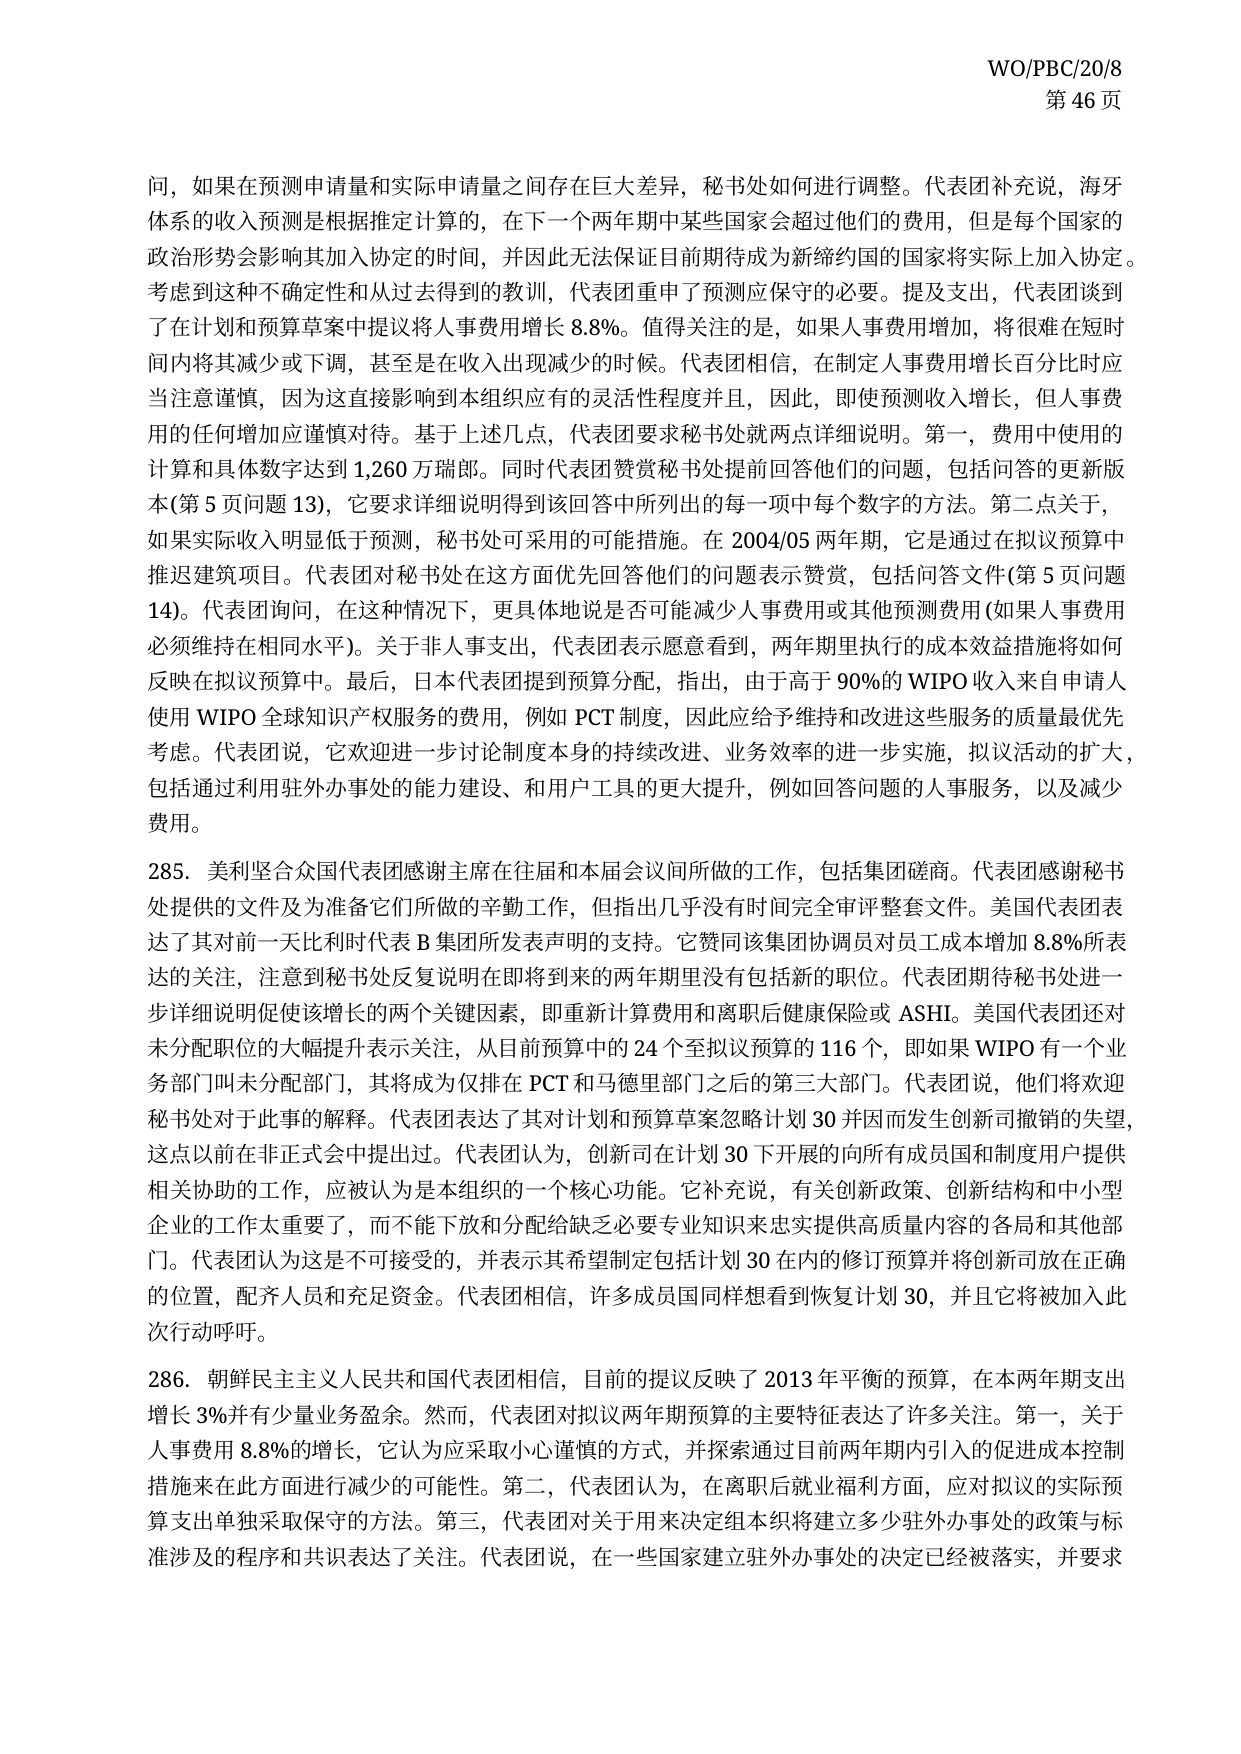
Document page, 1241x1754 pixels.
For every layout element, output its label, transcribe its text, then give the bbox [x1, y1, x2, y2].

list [148, 165, 1127, 838]
list 美利坚合众国代表团感谢主席在往届和本届会议间所做的工作，包括集团磋商。代表团感谢秘书处提供的文件及为准备它们所做的辛勤工作，但指出几乎没有时间完全审评整套文件。美国代表团表达了其对前一天比利时代表B集团所发表声明的支持。它赞同该集团协调员对员工成本增加8.8%所表达的关注，注意到秘书处反复说明在即将到来的两年期里没有包括新的职位。代表团期待秘书处进一步详细说明促使该增长的两个关键因素，即重新计算费用和离职后健康保险或ASHI。美国代表团还对未分配职位的大幅提升表示关注，从目前预算中的24个至拟议预算的116个，即如果WIPO有一个业务部门叫未分配部门，其将成为仅排在PCT和马德里部门之后的第三大部门。代表团说，他们将欢迎秘书处对于此事的解释。代表团表达了其对计划和预算草案忽略计划30并因而发生创新司撤销的失望，这点以前在非正式会中提出过。代表团认为，创新司在计划30下开展的向所有成员国和制度用户提供相关协助的工作，应被认为是本组织的一个核心功能。它补充说，有关创新政策、创新结构和中小型企业的工作太重要了，而不能下放和分配给缺乏必要专业知识来忠实提供高质量内容的各局和其他部门。代表团认为这是不可接受的，并表示其希望制定包括计划30在内的修订预算并将创新司放在正确的位置，配齐人员和充足资金。代表团相信，许多成员国同样想看到恢复计划30，并且它将被加入此次行动呼吁。 [148, 850, 1127, 1346]
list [148, 1359, 1127, 1571]
